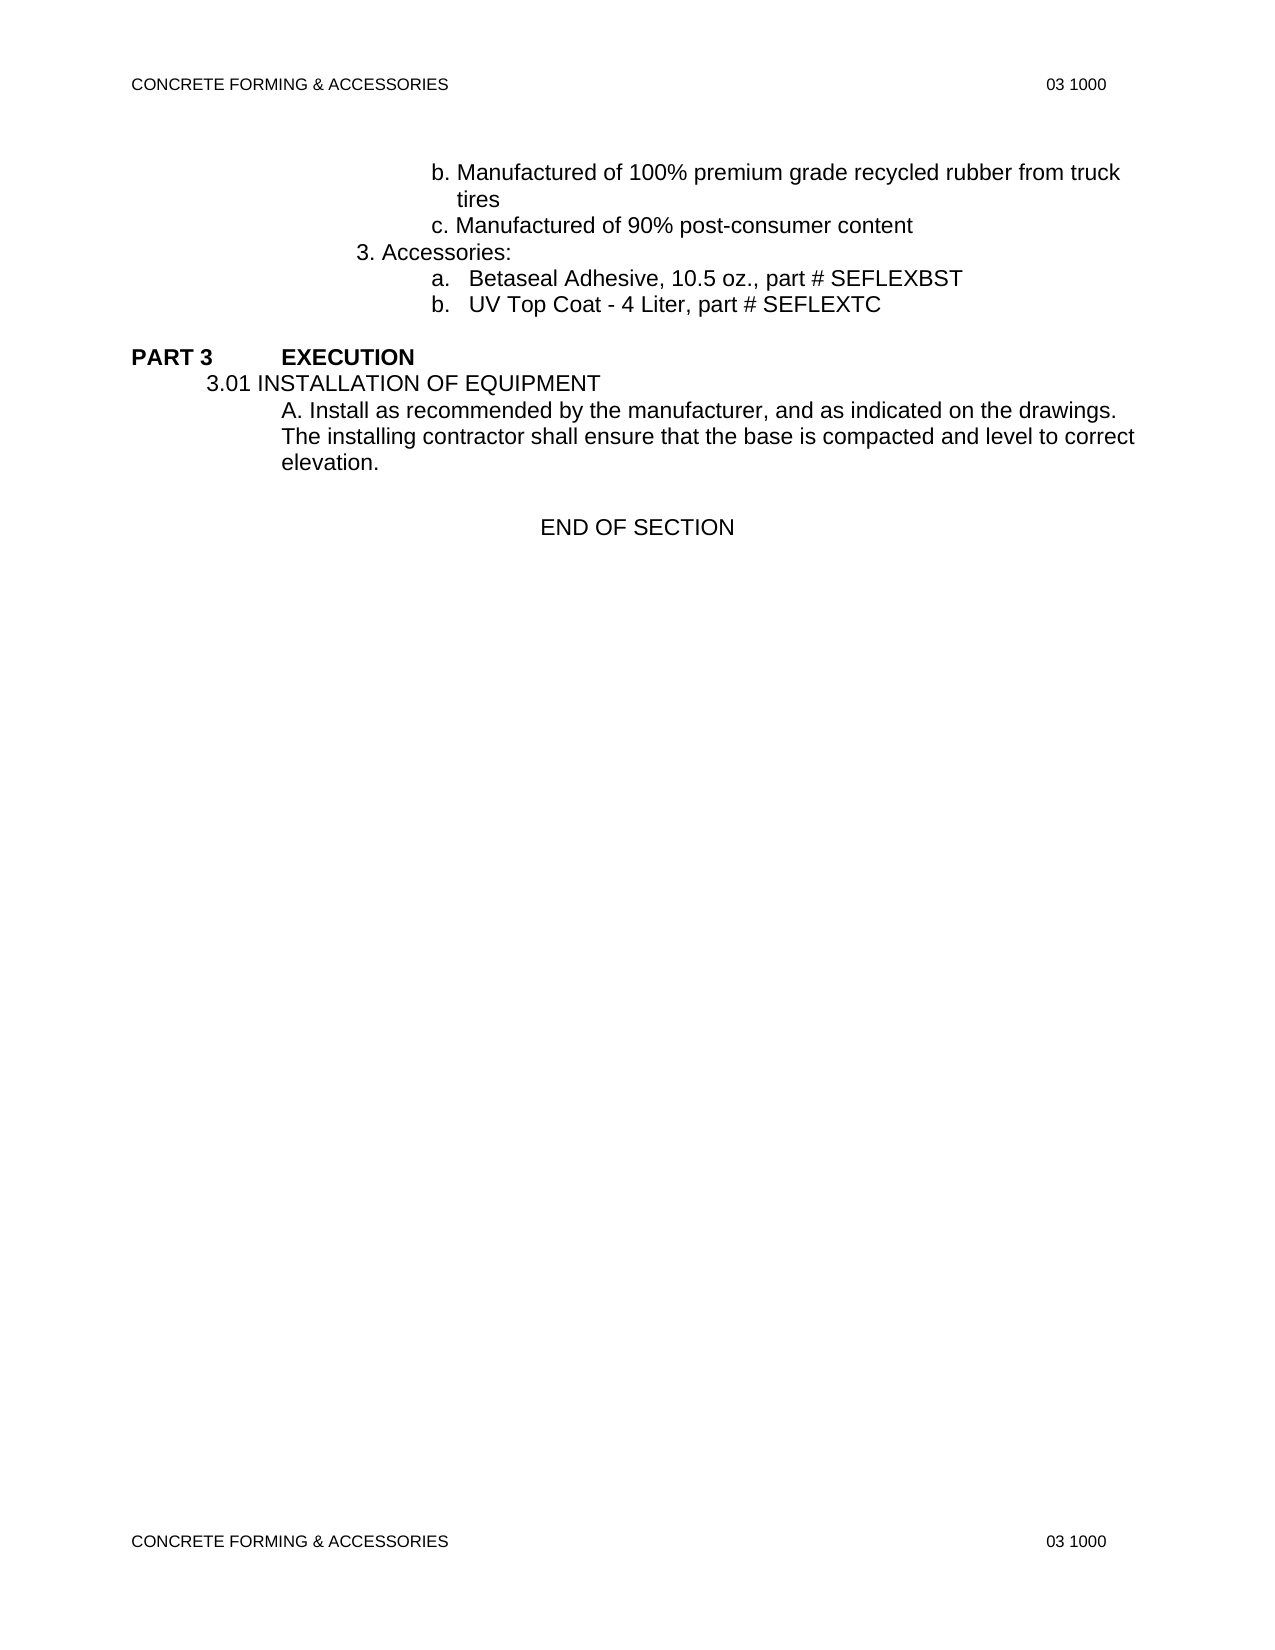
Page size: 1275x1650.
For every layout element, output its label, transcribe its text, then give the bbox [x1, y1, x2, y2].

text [431, 159, 1144, 186]
text 3. Accessories: [356, 238, 1144, 265]
text 3.01 INSTALLATION OF EQUIPMENT [131, 370, 1144, 397]
text END OF SECTION [131, 514, 1144, 540]
text A. Install as recommended by the manufacturer, and as indicated on the drawings. The installing contractor shall ensure that the base is compacted and level to correct elevation. [281, 397, 1144, 476]
list Betaseal Adhesive, 10.5 oz., part # SEFLEXBST [431, 265, 1144, 291]
text PART 3 EXECUTION [131, 344, 1144, 370]
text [431, 186, 1144, 238]
list UV Top Coat - 4 Liter, part # SEFLEXTC [431, 291, 1144, 317]
